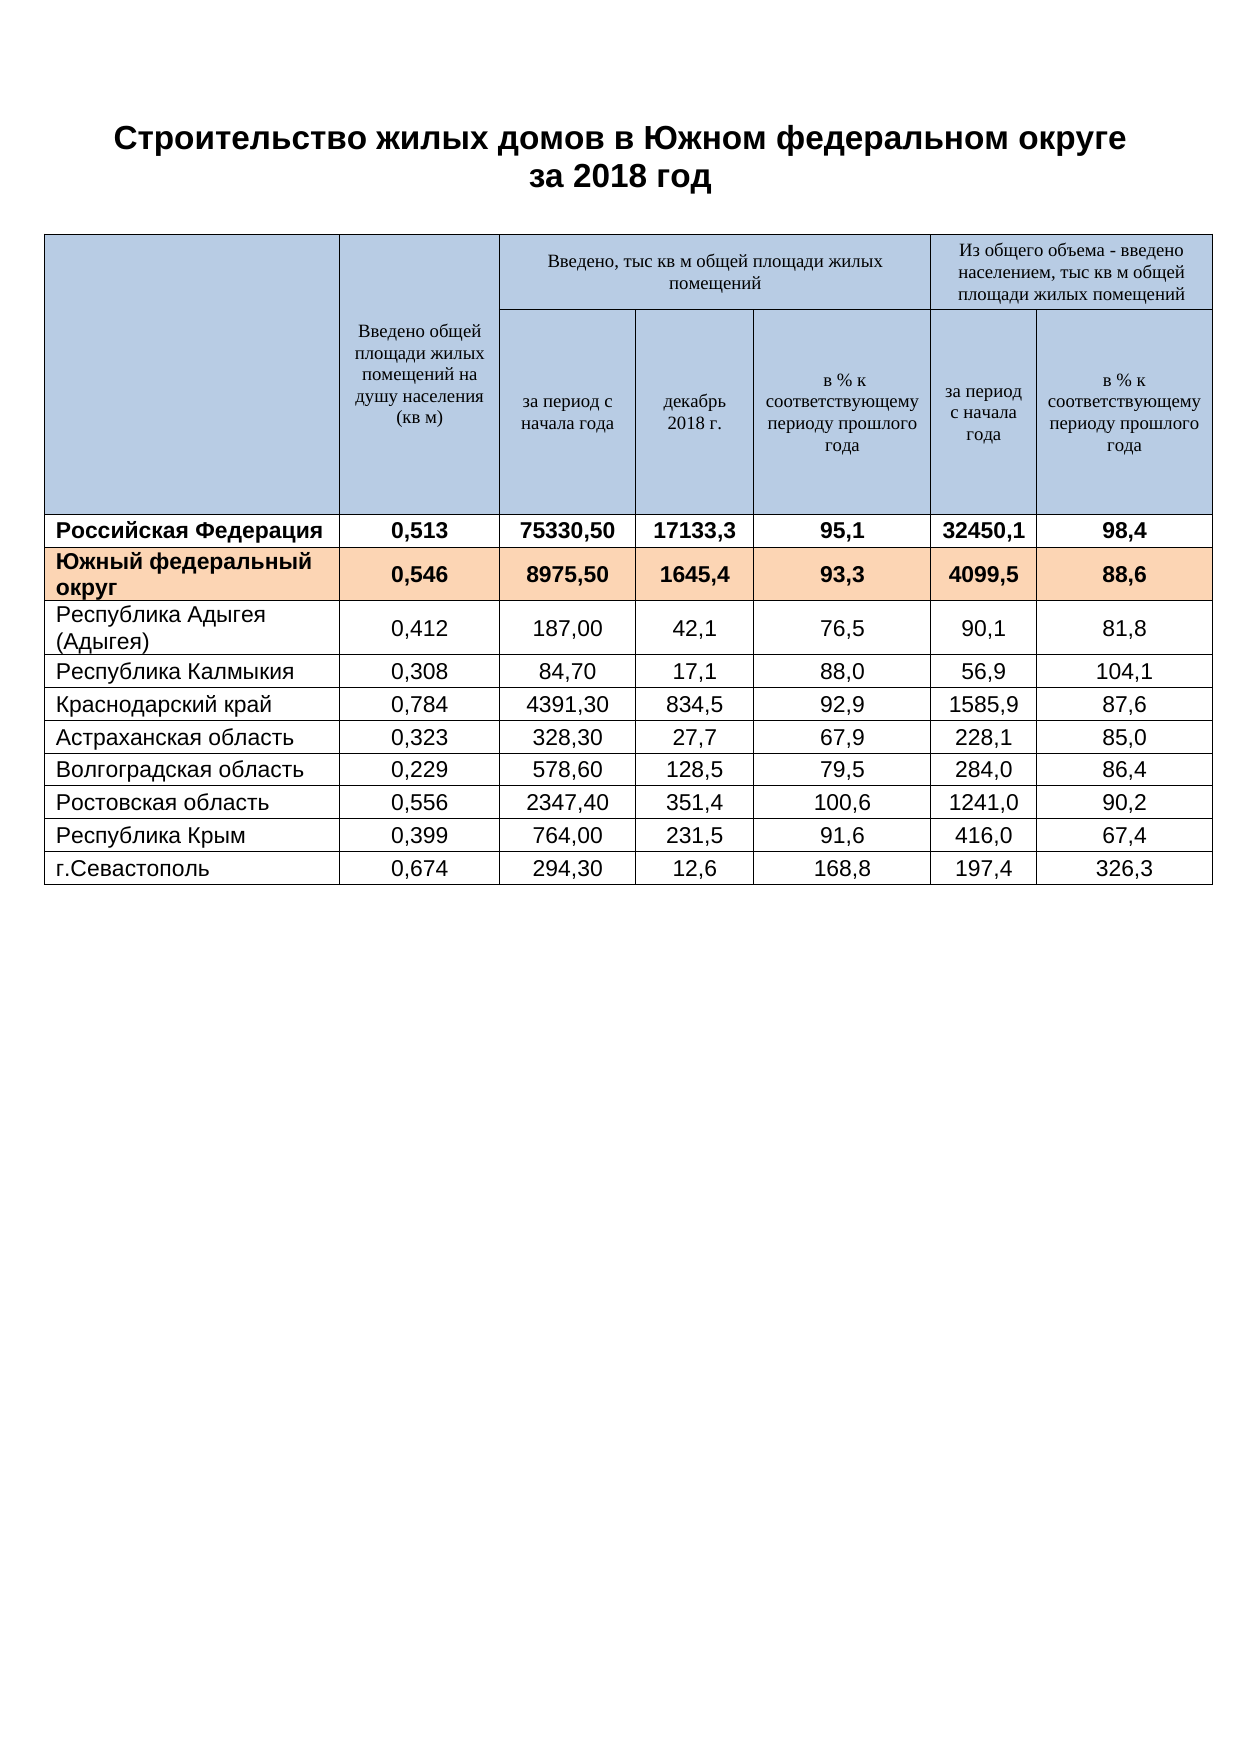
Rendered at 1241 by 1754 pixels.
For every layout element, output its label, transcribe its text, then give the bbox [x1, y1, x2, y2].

table_cell 17133,3 [636, 515, 753, 547]
table_cell 75330,50 [500, 515, 635, 547]
table_cell 100,6 [754, 786, 930, 818]
table_cell Республика Крым [45, 819, 339, 851]
table_cell 98,4 [1037, 515, 1212, 547]
table_cell 85,0 [1037, 721, 1212, 752]
table_cell 0,784 [340, 688, 499, 720]
table_cell 76,5 [754, 601, 930, 654]
table_cell 91,6 [754, 819, 930, 851]
table_cell 104,1 [1037, 655, 1212, 687]
table_cell 0,546 [340, 548, 499, 600]
table_cell Астраханская область [45, 721, 339, 752]
table_cell 32450,1 [931, 515, 1036, 547]
table_cell 0,556 [340, 786, 499, 818]
table_header Введено, тыс кв м общей площади жилых помещений [500, 235, 930, 309]
table_cell Южный федеральный округ [45, 548, 339, 600]
table_cell 228,1 [931, 721, 1036, 752]
table_cell 168,8 [754, 852, 930, 884]
table_cell 834,5 [636, 688, 753, 720]
table_cell Республика Калмыкия [45, 655, 339, 687]
table_cell декабрь 2018 г. [636, 310, 753, 514]
table_cell 86,4 [1037, 754, 1212, 785]
table_cell в % к соответствующему периоду прошлого года [1037, 310, 1212, 514]
table_cell 8975,50 [500, 548, 635, 600]
table_cell Республика Адыгея (Адыгея) [45, 601, 339, 654]
table_cell 187,00 [500, 601, 635, 654]
table_cell 90,1 [931, 601, 1036, 654]
table_cell 0,399 [340, 819, 499, 851]
table_cell 294,30 [500, 852, 635, 884]
table_cell 0,308 [340, 655, 499, 687]
table_cell 88,6 [1037, 548, 1212, 600]
table_cell за период с начала года [500, 310, 635, 514]
table_cell 2347,40 [500, 786, 635, 818]
table_cell 12,6 [636, 852, 753, 884]
table_cell 56,9 [931, 655, 1036, 687]
table_cell 88,0 [754, 655, 930, 687]
table_cell 67,4 [1037, 819, 1212, 851]
table_cell 351,4 [636, 786, 753, 818]
table_cell 84,70 [500, 655, 635, 687]
table_header [45, 235, 339, 514]
table_cell 1241,0 [931, 786, 1036, 818]
table_cell Волгоградская область [45, 754, 339, 785]
table_cell 90,2 [1037, 786, 1212, 818]
table_cell 231,5 [636, 819, 753, 851]
table_cell за период с начала года [931, 310, 1036, 514]
table_cell 0,513 [340, 515, 499, 547]
table_cell 0,674 [340, 852, 499, 884]
table_cell 284,0 [931, 754, 1036, 785]
table_cell Краснодарский край [45, 688, 339, 720]
table_cell 328,30 [500, 721, 635, 752]
table_cell 93,3 [754, 548, 930, 600]
table_cell Ростовская область [45, 786, 339, 818]
table_cell 87,6 [1037, 688, 1212, 720]
text Строительство жилых домов в Южном федеральном округе за 2018 год [44, 118, 1196, 195]
table_cell 0,412 [340, 601, 499, 654]
table_cell 416,0 [931, 819, 1036, 851]
table_cell 0,229 [340, 754, 499, 785]
table_cell 128,5 [636, 754, 753, 785]
table_cell 67,9 [754, 721, 930, 752]
table_cell 95,1 [754, 515, 930, 547]
table_cell 92,9 [754, 688, 930, 720]
table_header Из общего объема - введено населением, тыс кв м общей площади жилых помещений [931, 235, 1212, 309]
table_cell 81,8 [1037, 601, 1212, 654]
table_cell Российская Федерация [45, 515, 339, 547]
table_cell 42,1 [636, 601, 753, 654]
table_header Введено общей площади жилых помещений на душу населения (кв м) [340, 235, 499, 514]
table_cell 578,60 [500, 754, 635, 785]
table_cell 1645,4 [636, 548, 753, 600]
table_cell в % к соответствующему периоду прошлого года [754, 310, 930, 514]
table_cell 326,3 [1037, 852, 1212, 884]
table_cell 0,323 [340, 721, 499, 752]
table_cell г.Севастополь [45, 852, 339, 884]
table_cell 1585,9 [931, 688, 1036, 720]
table_cell 17,1 [636, 655, 753, 687]
table_cell 4099,5 [931, 548, 1036, 600]
table_cell 764,00 [500, 819, 635, 851]
table_cell 27,7 [636, 721, 753, 752]
table_cell 79,5 [754, 754, 930, 785]
table_cell 4391,30 [500, 688, 635, 720]
table_cell 197,4 [931, 852, 1036, 884]
